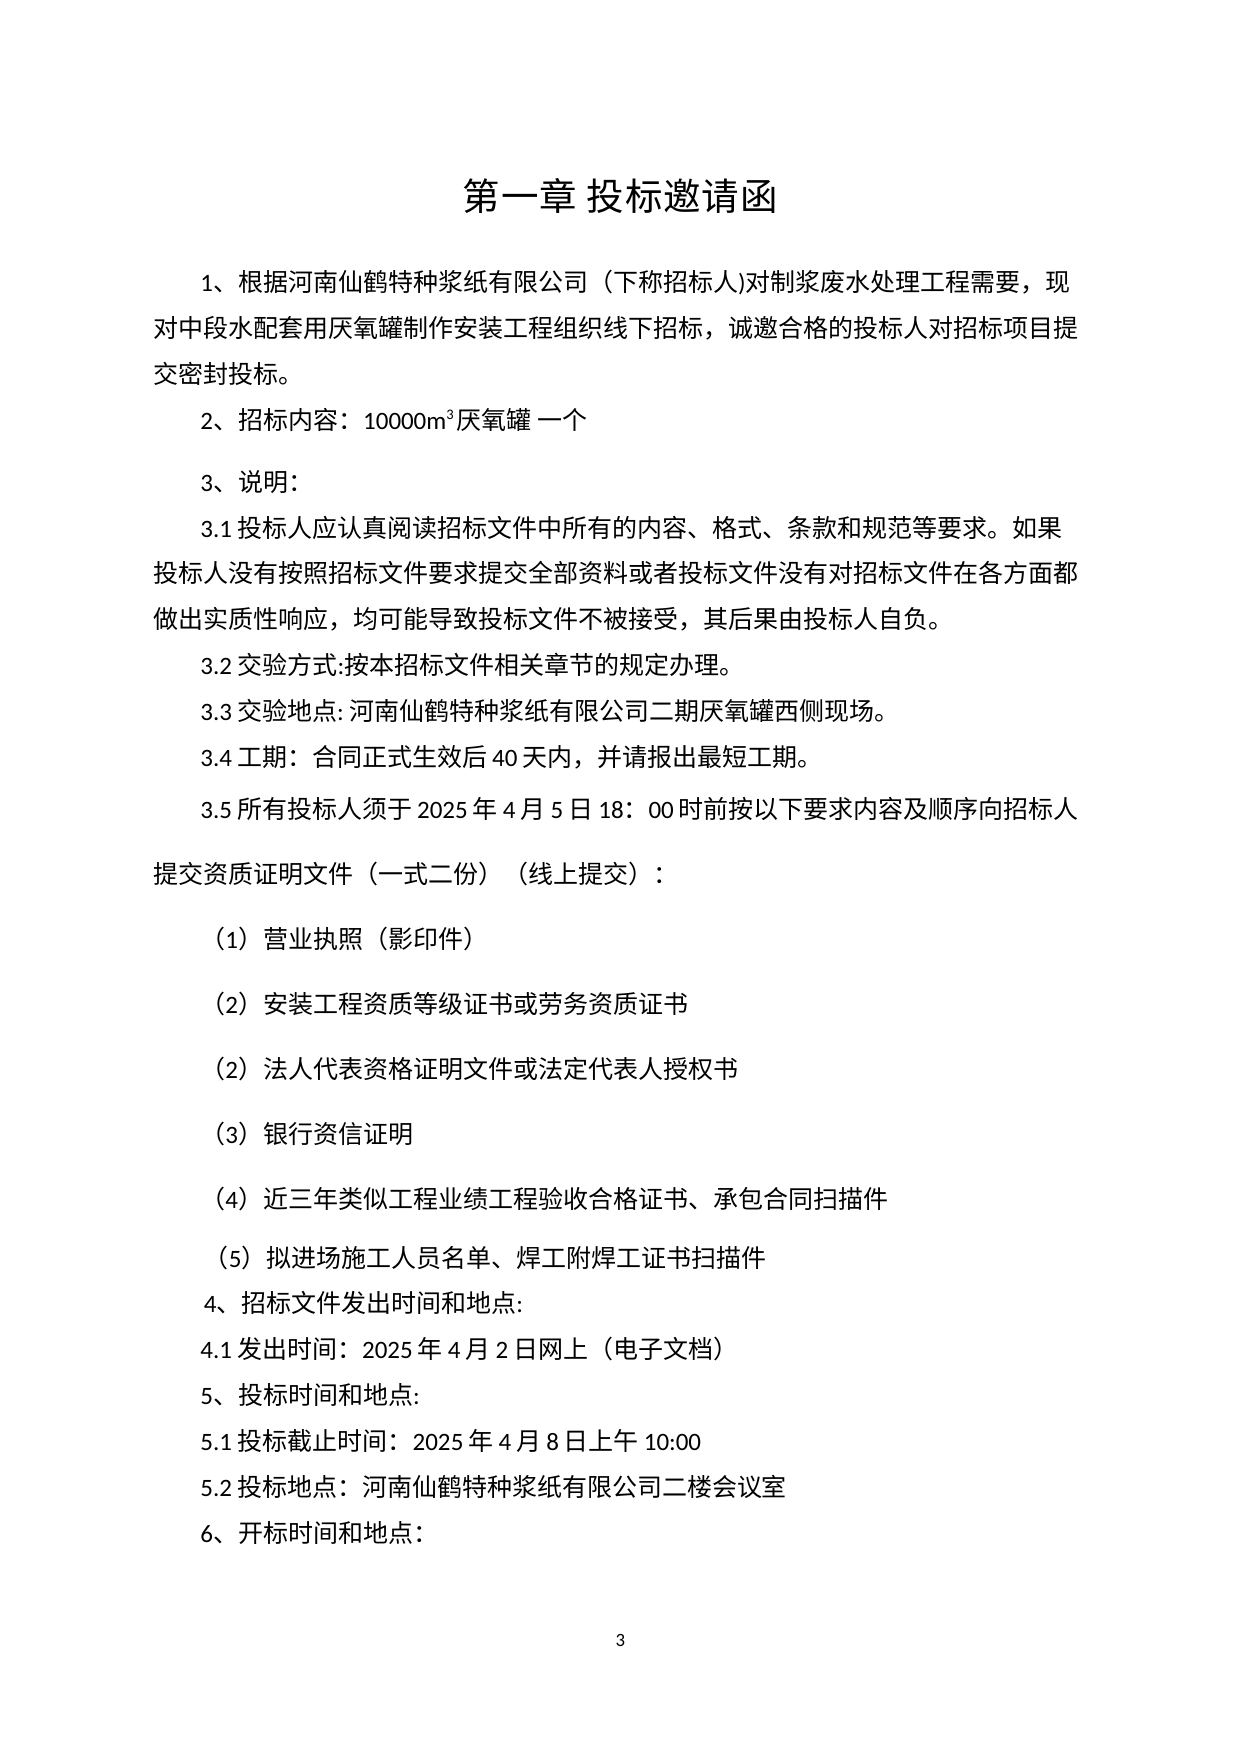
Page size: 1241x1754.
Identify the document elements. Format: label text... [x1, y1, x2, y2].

text （2）法人代表资格证明文件或法定代表人授权书 [153, 1035, 1087, 1100]
text （1）营业执照（影印件） [153, 905, 1087, 970]
text 5、投标时间和地点: [153, 1368, 1087, 1414]
text 第一章 投标邀请函 [153, 162, 1087, 222]
text 3.2 交验方式:按本招标文件相关章节的规定办理。 [153, 638, 1087, 684]
text 3.4工期：合同正式生效后40天内，并请报出最短工期。 [153, 729, 1087, 775]
text （4）近三年类似工程业绩工程验收合格证书、承包合同扫描件 [153, 1165, 1087, 1230]
text 5.2 投标地点：河南仙鹤特种浆纸有限公司二楼会议室 [153, 1459, 1087, 1505]
text 3.3交验地点: 河南仙鹤特种浆纸有限公司二期厌氧罐西侧现场。 [153, 684, 1087, 729]
text 5.1 投标截止时间：2025年4月8日上午10:00 [153, 1414, 1087, 1459]
text （2）安装工程资质等级证书或劳务资质证书 [153, 970, 1087, 1035]
text 2、招标内容：10000m3厌氧罐 一个 [153, 392, 1087, 438]
text （3）银行资信证明 [153, 1100, 1087, 1165]
text 3.5所有投标人须于2025年4月5日18：00时前按以下要求内容及顺序向招标人提交资质证明文件（一式二份）（线上提交）： [153, 775, 1087, 905]
text 3、说明： [153, 454, 1087, 500]
text 1、根据河南仙鹤特种浆纸有限公司（下称招标人)对制浆废水处理工程需要，现对中段水配套用厌氧罐制作安装工程组织线下招标，诚邀合格的投标人对招标项目提交密封投标。 [153, 255, 1087, 392]
text （5）拟进场施工人员名单、焊工附焊工证书扫描件 [153, 1230, 1087, 1276]
text 3.1投标人应认真阅读招标文件中所有的内容、格式、条款和规范等要求。如果投标人没有按照招标文件要求提交全部资料或者投标文件没有对招标文件在各方面都做出实质性响应，均可能导致投标文件不被接受，其后果由投标人自负。 [153, 500, 1087, 638]
text 4.1发出时间：2025年4月2日网上（电子文档） [153, 1322, 1087, 1368]
text 4、招标文件发出时间和地点: [153, 1276, 1087, 1322]
text 6、开标时间和地点： [153, 1505, 1087, 1551]
